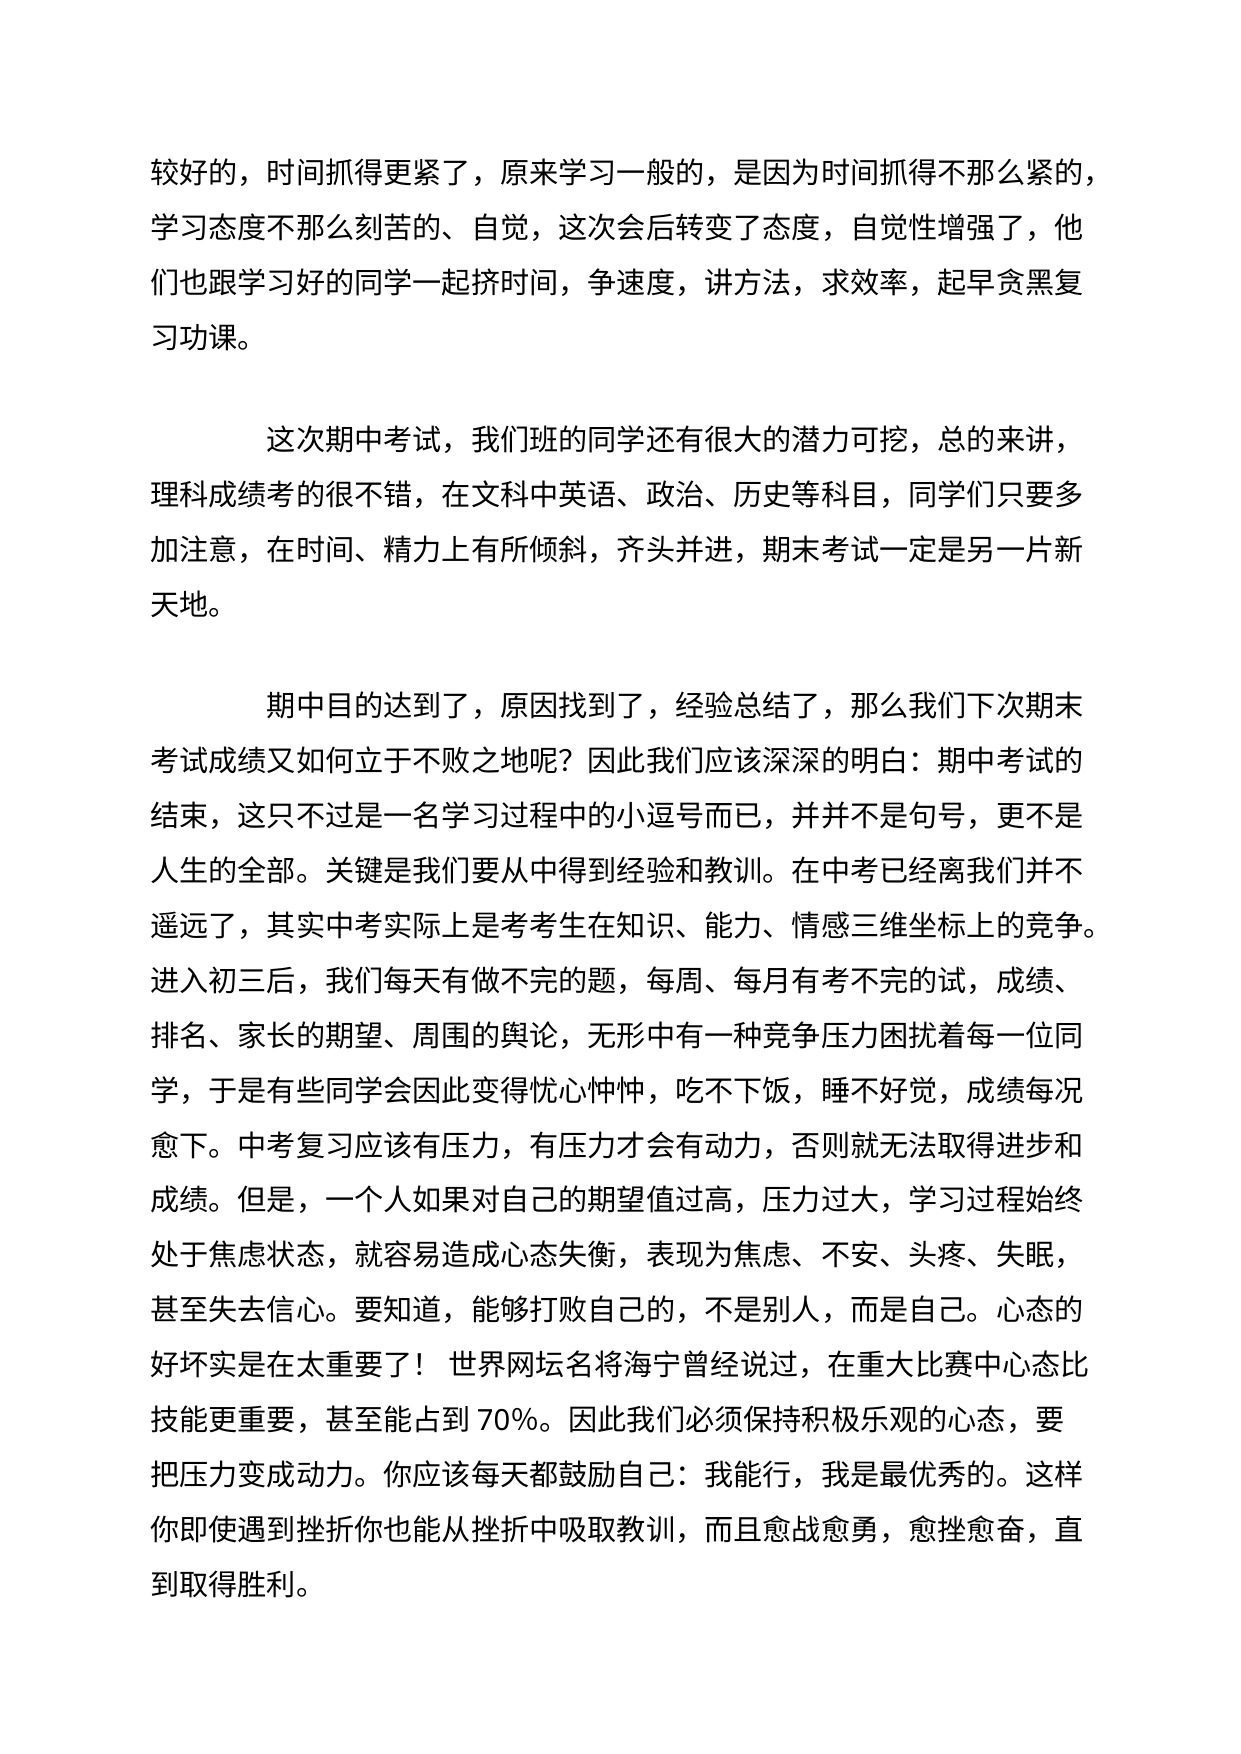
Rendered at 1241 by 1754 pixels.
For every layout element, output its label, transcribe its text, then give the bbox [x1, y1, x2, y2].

text 期中目的达到了，原因找到了，经验总结了，那么我们下次期末考试成绩又如何立于不败之地呢？因此我们应该深深的明白：期中考试的结束，这只不过是一名学习过程中的小逗号而已，并并不是句号，更不是人生的全部。关键是我们要从中得到经验和教训。在中考已经离我们并不遥远了，其实中考实际上是考考生在知识、能力、情感三维坐标上的竞争。进入初三后，我们每天有做不完的题，每周、每月有考不完的试，成绩、排名、家长的期望、周围的舆论，无形中有一种竞争压力困扰着每一位同学，于是有些同学会因此变得忧心忡忡，吃不下饭，睡不好觉，成绩每况愈下。中考复习应该有压力，有压力才会有动力，否则就无法取得进步和成绩。但是，一个人如果对自己的期望值过高，压力过大，学习过程始终处于焦虑状态，就容易造成心态失衡，表现为焦虑、不安、头疼、失眠，甚至失去信心。要知道，能够打败自己的，不是别人，而是自己。心态的好坏实是在太重要了！ 世界网坛名将海宁曾经说过，在重大比赛中心态比技能更重要，甚至能占到70％。因此我们必须保持积极乐观的心态，要把压力变成动力。你应该每天都鼓励自己：我能行，我是最优秀的。这样你即使遇到挫折你也能从挫折中吸取教训，而且愈战愈勇，愈挫愈奋，直到取得胜利。 [150, 683, 1090, 1604]
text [150, 150, 1090, 357]
text 这次期中考试，我们班的同学还有很大的潜力可挖，总的来讲，理科成绩考的很不错，在文科中英语、政治、历史等科目，同学们只要多加注意，在时间、精力上有所倾斜，齐头并进，期末考试一定是另一片新天地。 [150, 416, 1090, 623]
